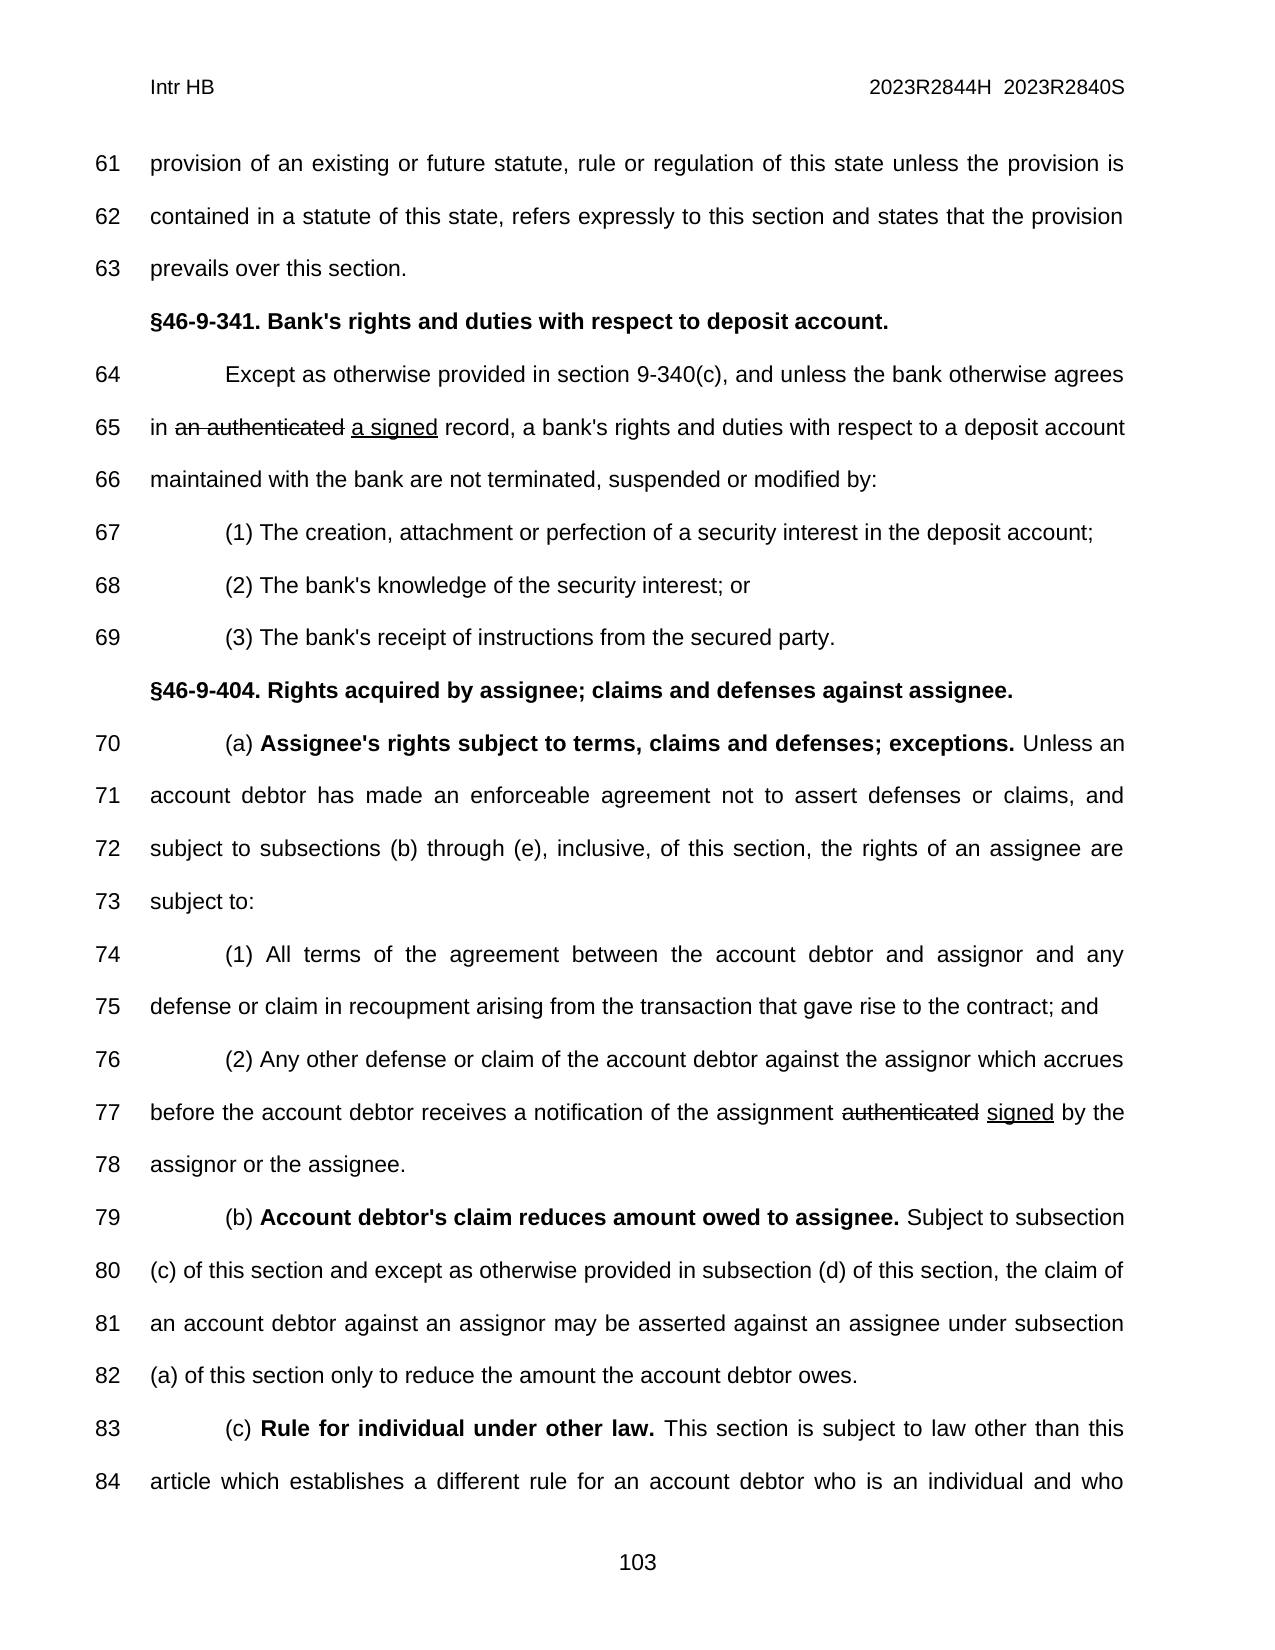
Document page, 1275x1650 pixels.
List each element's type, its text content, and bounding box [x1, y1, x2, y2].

text (a) Assignees rights subject to terms, claims and defenses; exceptions. Unless an account debtor has made an enforceable agreement not to assert defenses or claims, and subject to subsections (b) through (e), inclusive, of this section, the rights of an assignee are subject to: [150, 730, 1125, 914]
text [150, 1415, 1125, 1494]
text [150, 150, 1125, 282]
text Except as otherwise provided in section 9-340(c), and unless the bank otherwise agrees in an authenticated a signed record, a banks rights and duties with respect to a deposit account maintained with the bank are not terminated, suspended or modified by: [150, 361, 1125, 493]
text (b) Account debtors claim reduces amount owed to assignee. Subject to subsection (c) of this section and except as otherwise provided in subsection (d) of this section, the claim of an account debtor against an assignor may be asserted against an assignee under subsection (a) of this section only to reduce the amount the account debtor owes. [150, 1204, 1125, 1389]
text (3) The banks receipt of instructions from the secured party. [150, 624, 1125, 651]
subtitle §46-9-341. Banks rights and duties with respect to deposit account. [150, 308, 1125, 334]
text (2) The banks knowledge of the security interest; or [150, 572, 1125, 598]
text (1) The creation, attachment or perfection of a security interest in the deposit account; [150, 519, 1125, 545]
text (1) All terms of the agreement between the account debtor and assignor and any defense or claim in recoupment arising from the transaction that gave rise to the contract; and [150, 941, 1125, 1020]
subtitle §46-9-404. Rights acquired by assignee; claims and defenses against assignee. [150, 677, 1125, 703]
text (2) Any other defense or claim of the account debtor against the assignor which accrues before the account debtor receives a notification of the assignment authenticated signed by the assignor or the assignee. [150, 1046, 1125, 1178]
